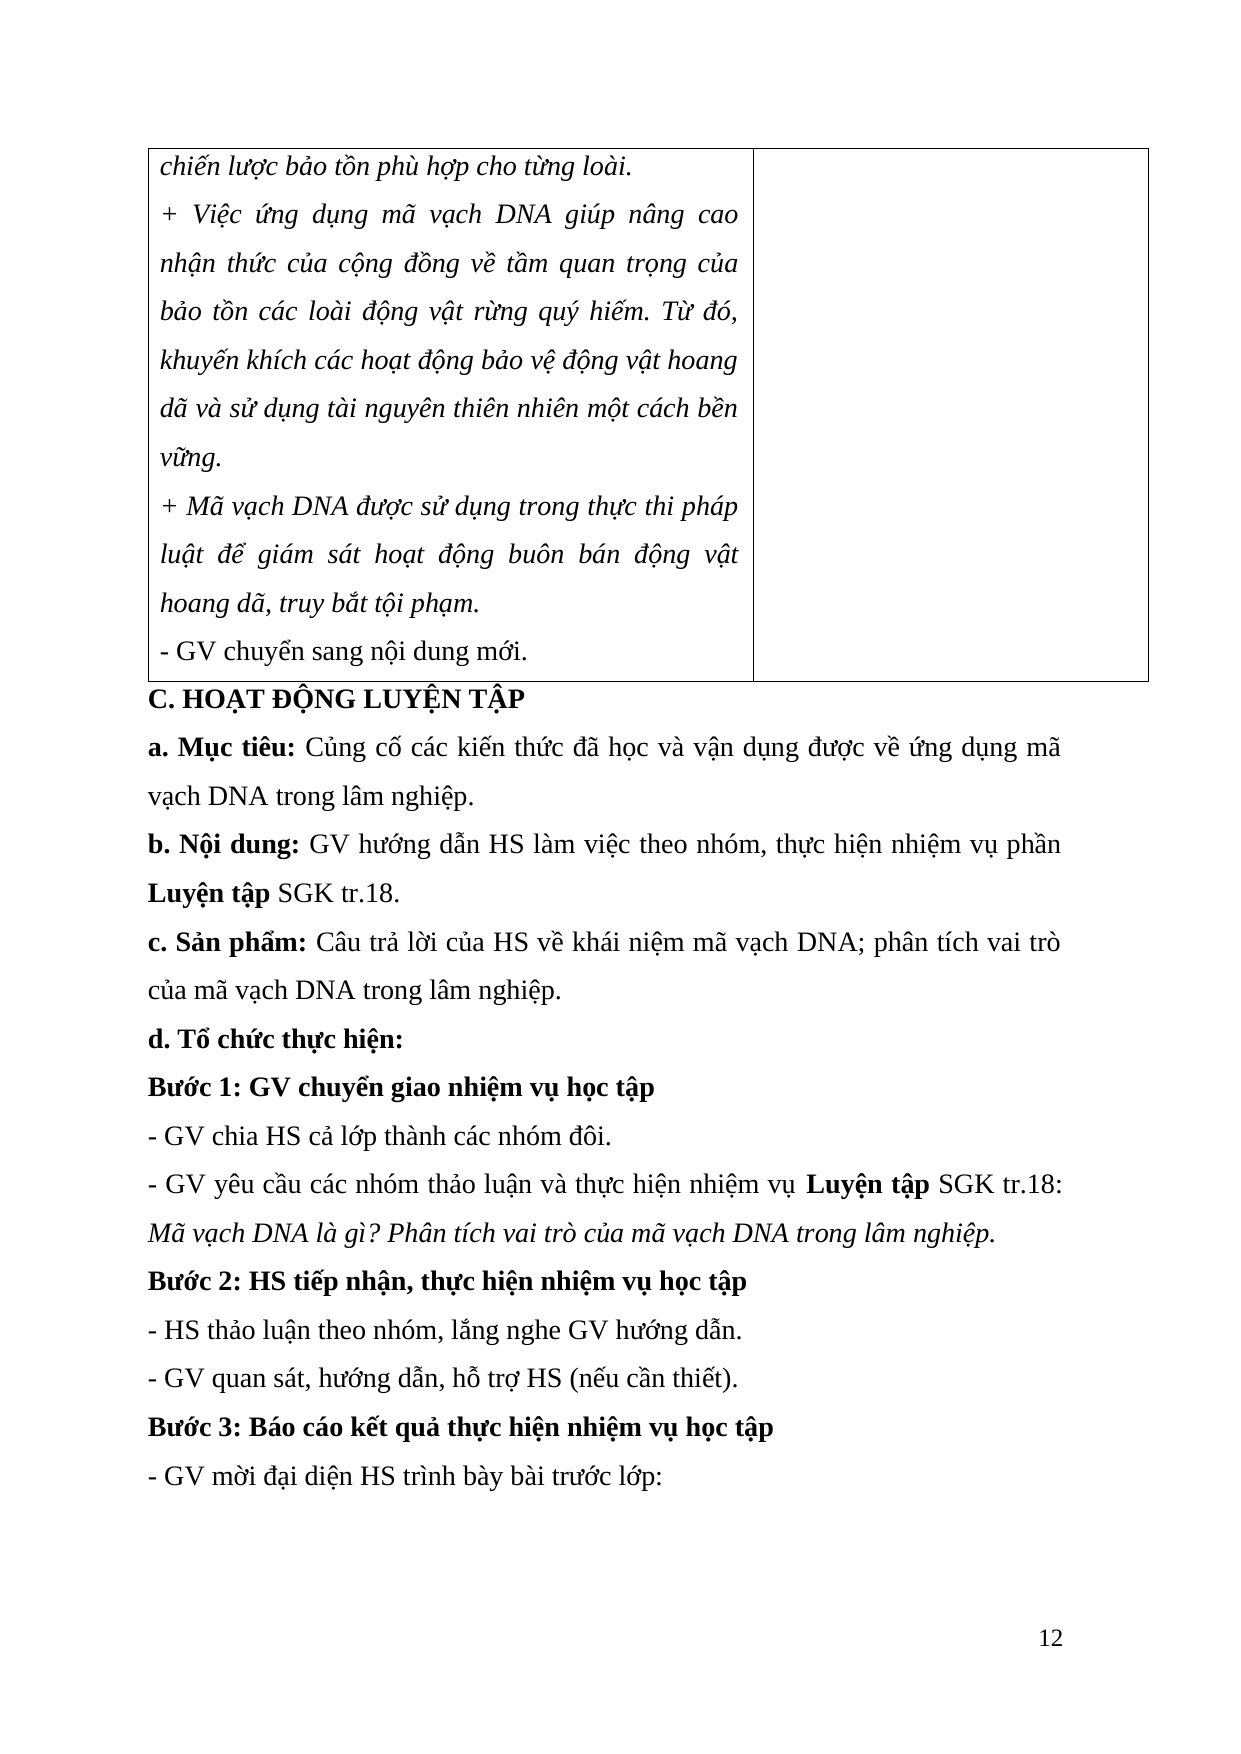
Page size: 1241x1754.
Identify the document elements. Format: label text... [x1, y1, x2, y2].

text - GV quan sát, hướng dẫn, hỗ trợ HS (nếu cần thiết). [148, 1361, 1063, 1394]
text - GV mời đại diện HS trình bày bài trước lớp: [148, 1458, 1063, 1491]
text c. Sản phẩm: Câu trả lời của HS về khái niệm mã vạch DNA; phân tích vai trò của mã vạch DNA trong lâm nghiệp. [148, 924, 1063, 1006]
text C. HOẠT ĐỘNG LUYỆN TẬP [148, 682, 1063, 714]
text Bước 2: HS tiếp nhận, thực hiện nhiệm vụ học tập [148, 1264, 1063, 1297]
text Bước 3: Báo cáo kết quả thực hiện nhiệm vụ học tập [148, 1410, 1063, 1442]
text - GV yêu cầu các nhóm thảo luận và thực hiện nhiệm vụ Luyện tập SGK tr.18: Mã vạch DNA là gì? Phân tích vai trò của mã vạch DNA trong lâm nghiệp. [148, 1167, 1063, 1248]
text b. Nội dung: GV hướng dẫn HS làm việc theo nhóm, thực hiện nhiệm vụ phần Luyện tập SGK tr.18. [148, 827, 1063, 908]
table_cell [149, 149, 753, 681]
text - GV chia HS cả lớp thành các nhóm đôi. [148, 1119, 1063, 1151]
text d. Tổ chức thực hiện: [148, 1022, 1063, 1054]
text Bước 1: GV chuyển giao nhiệm vụ học tập [148, 1070, 1063, 1103]
text - HS thảo luận theo nhóm, lắng nghe GV hướng dẫn. [148, 1313, 1063, 1345]
text a. Mục tiêu: Củng cố các kiến thức đã học và vận dụng được về ứng dụng mã vạch DNA trong lâm nghiệp. [148, 730, 1063, 811]
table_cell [754, 149, 1148, 681]
